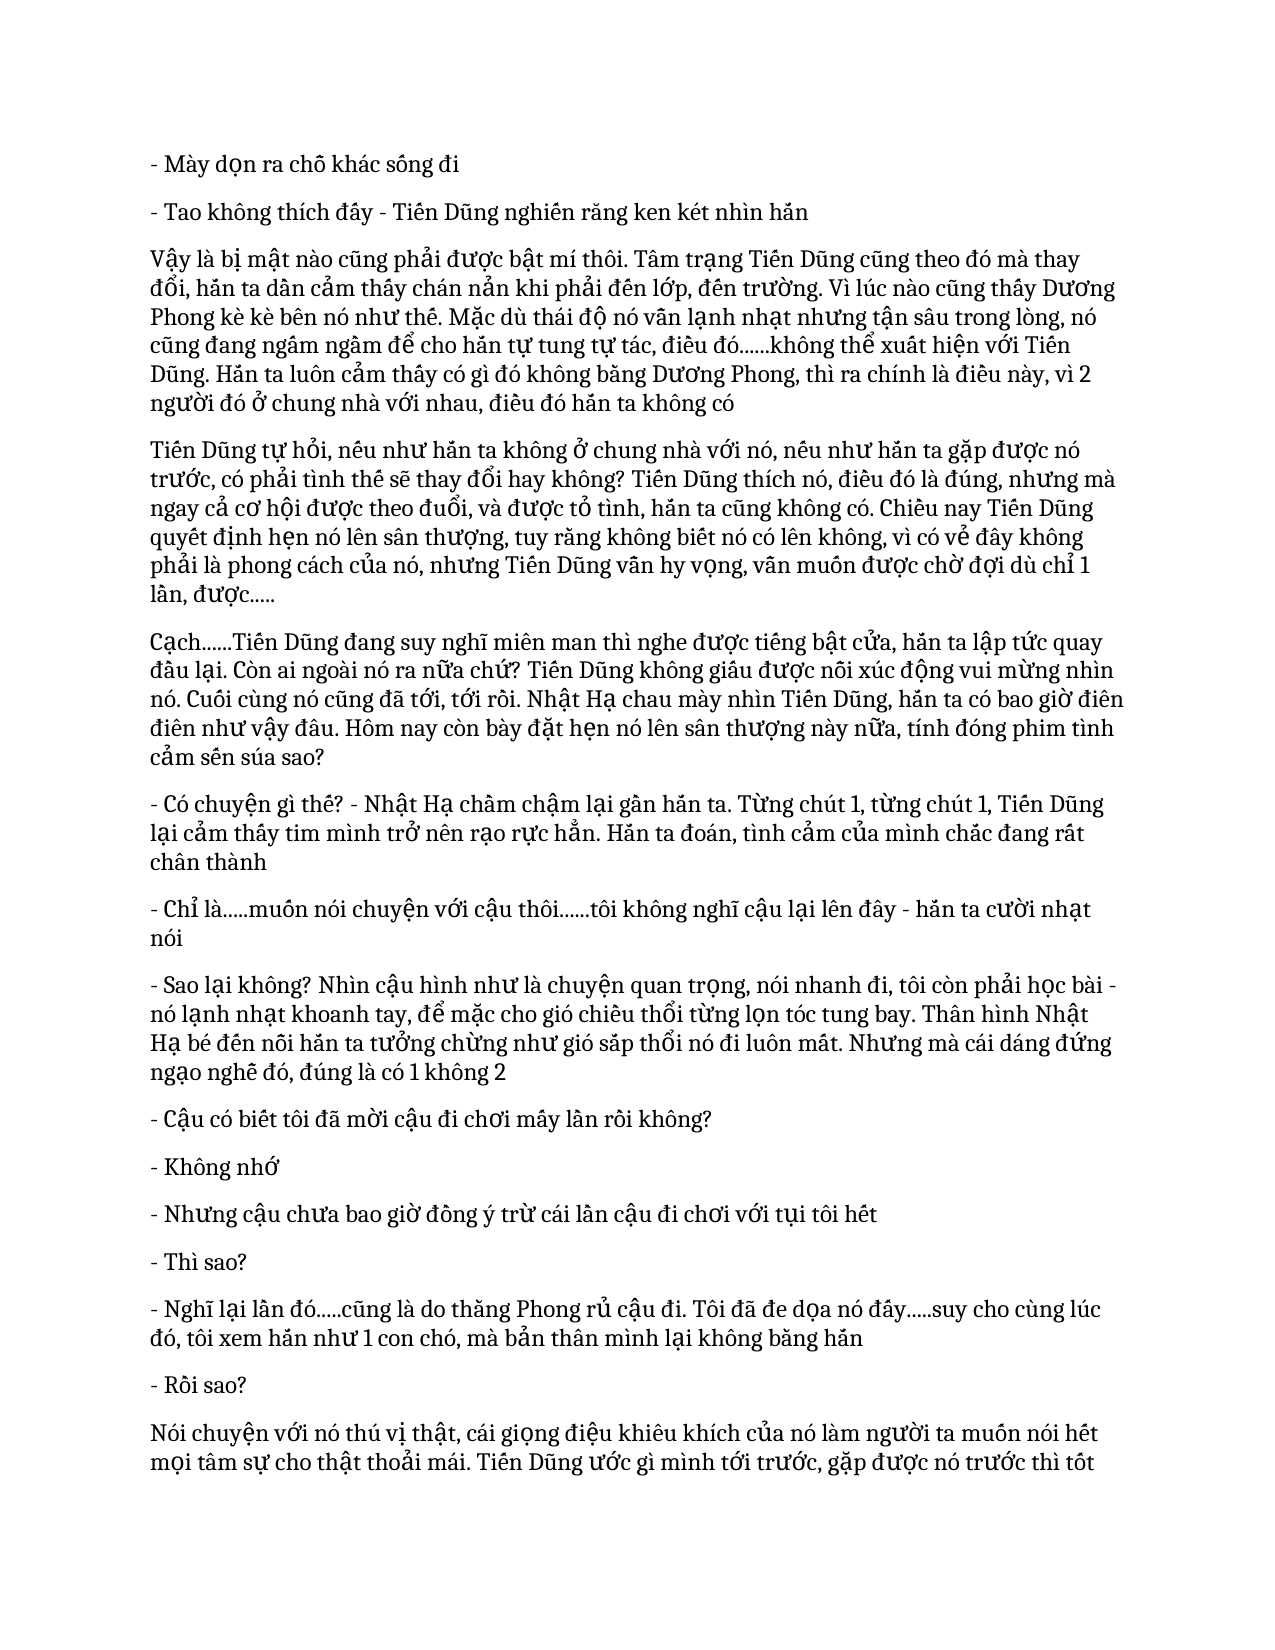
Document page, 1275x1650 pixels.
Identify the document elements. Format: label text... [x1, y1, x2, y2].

text - Sao lại không? Nhìn cậu hình như là chuyện quan trọng, nói nhanh đi, tôi còn phải học bài - nó lạnh nhạt khoanh tay, để mặc cho gió chiều thổi từng lọn tóc tung bay. Thân hình Nhật Hạ bé đến nỗi hắn ta tưởng chừng như gió sắp thổi nó đi luôn mất. Nhưng mà cái dáng đứng ngạo nghễ đó, đúng là có 1 không 2 [150, 971, 1125, 1086]
text Vậy là bị mật nào cũng phải được bật mí thôi. Tâm trạng Tiến Dũng cũng theo đó mà thay đổi, hắn ta dần cảm thấy chán nản khi phải đến lớp, đến trường. Vì lúc nào cũng thấy Dương Phong kè kè bên nó như thế. Mặc dù thái độ nó vẫn lạnh nhạt nhưng tận sâu trong lòng, nó cũng đang ngấm ngầm để cho hắn tự tung tự tác, điều đó......không thể xuất hiện với Tiến Dũng. Hắn ta luôn cảm thấy có gì đó không bằng Dương Phong, thì ra chính là điều này, vì 2 người đó ở chung nhà với nhau, điều đó hắn ta không có [150, 245, 1125, 417]
text Tiến Dũng tự hỏi, nếu như hắn ta không ở chung nhà với nó, nếu như hắn ta gặp được nó trước, có phải tình thế sẽ thay đổi hay không? Tiến Dũng thích nó, điều đó là đúng, nhưng mà ngay cả cơ hội được theo đuổi, và được tỏ tình, hắn ta cũng không có. Chiều nay Tiến Dũng quyết định hẹn nó lên sân thượng, tuy rằng không biết nó có lên không, vì có vẻ đây không phải là phong cách của nó, nhưng Tiến Dũng vẫn hy vọng, vẫn muốn được chờ đợi dù chỉ 1 lần, được..... [150, 436, 1125, 609]
text - Không nhớ [150, 1152, 1125, 1181]
text - Mày dọn ra chỗ khác sống đi [150, 150, 1125, 179]
text - Rồi sao? [150, 1371, 1125, 1400]
text - Có chuyện gì thế? - Nhật Hạ chầm chậm lại gần hắn ta. Từng chút 1, từng chút 1, Tiến Dũng lại cảm thấy tim mình trở nên rạo rực hẳn. Hắn ta đoán, tình cảm của mình chắc đang rất chân thành [150, 790, 1125, 876]
text - Tao không thích đấy - Tiến Dũng nghiến răng ken két nhìn hắn [150, 197, 1125, 226]
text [150, 1419, 1125, 1476]
text Cạch......Tiến Dũng đang suy nghĩ miên man thì nghe được tiếng bật cửa, hắn ta lập tức quay đầu lại. Còn ai ngoài nó ra nữa chứ? Tiến Dũng không giấu được nỗi xúc động vui mừng nhìn nó. Cuối cùng nó cũng đã tới, tới rồi. Nhật Hạ chau mày nhìn Tiến Dũng, hắn ta có bao giờ điên điên như vậy đâu. Hôm nay còn bày đặt hẹn nó lên sân thượng này nữa, tính đóng phim tình cảm sến súa sao? [150, 627, 1125, 771]
text - Chỉ là.....muốn nói chuyện với cậu thôi......tôi không nghĩ cậu lại lên đây - hắn ta cười nhạt nói [150, 895, 1125, 952]
text - Cậu có biết tôi đã mời cậu đi chơi mấy lần rồi không? [150, 1105, 1125, 1134]
text - Nhưng cậu chưa bao giờ đồng ý trừ cái lần cậu đi chơi với tụi tôi hết [150, 1200, 1125, 1229]
text - Thì sao? [150, 1247, 1125, 1276]
text - Nghĩ lại lần đó.....cũng là do thằng Phong rủ cậu đi. Tôi đã đe dọa nó đấy.....suy cho cùng lúc đó, tôi xem hắn như 1 con chó, mà bản thân mình lại không bằng hắn [150, 1295, 1125, 1352]
